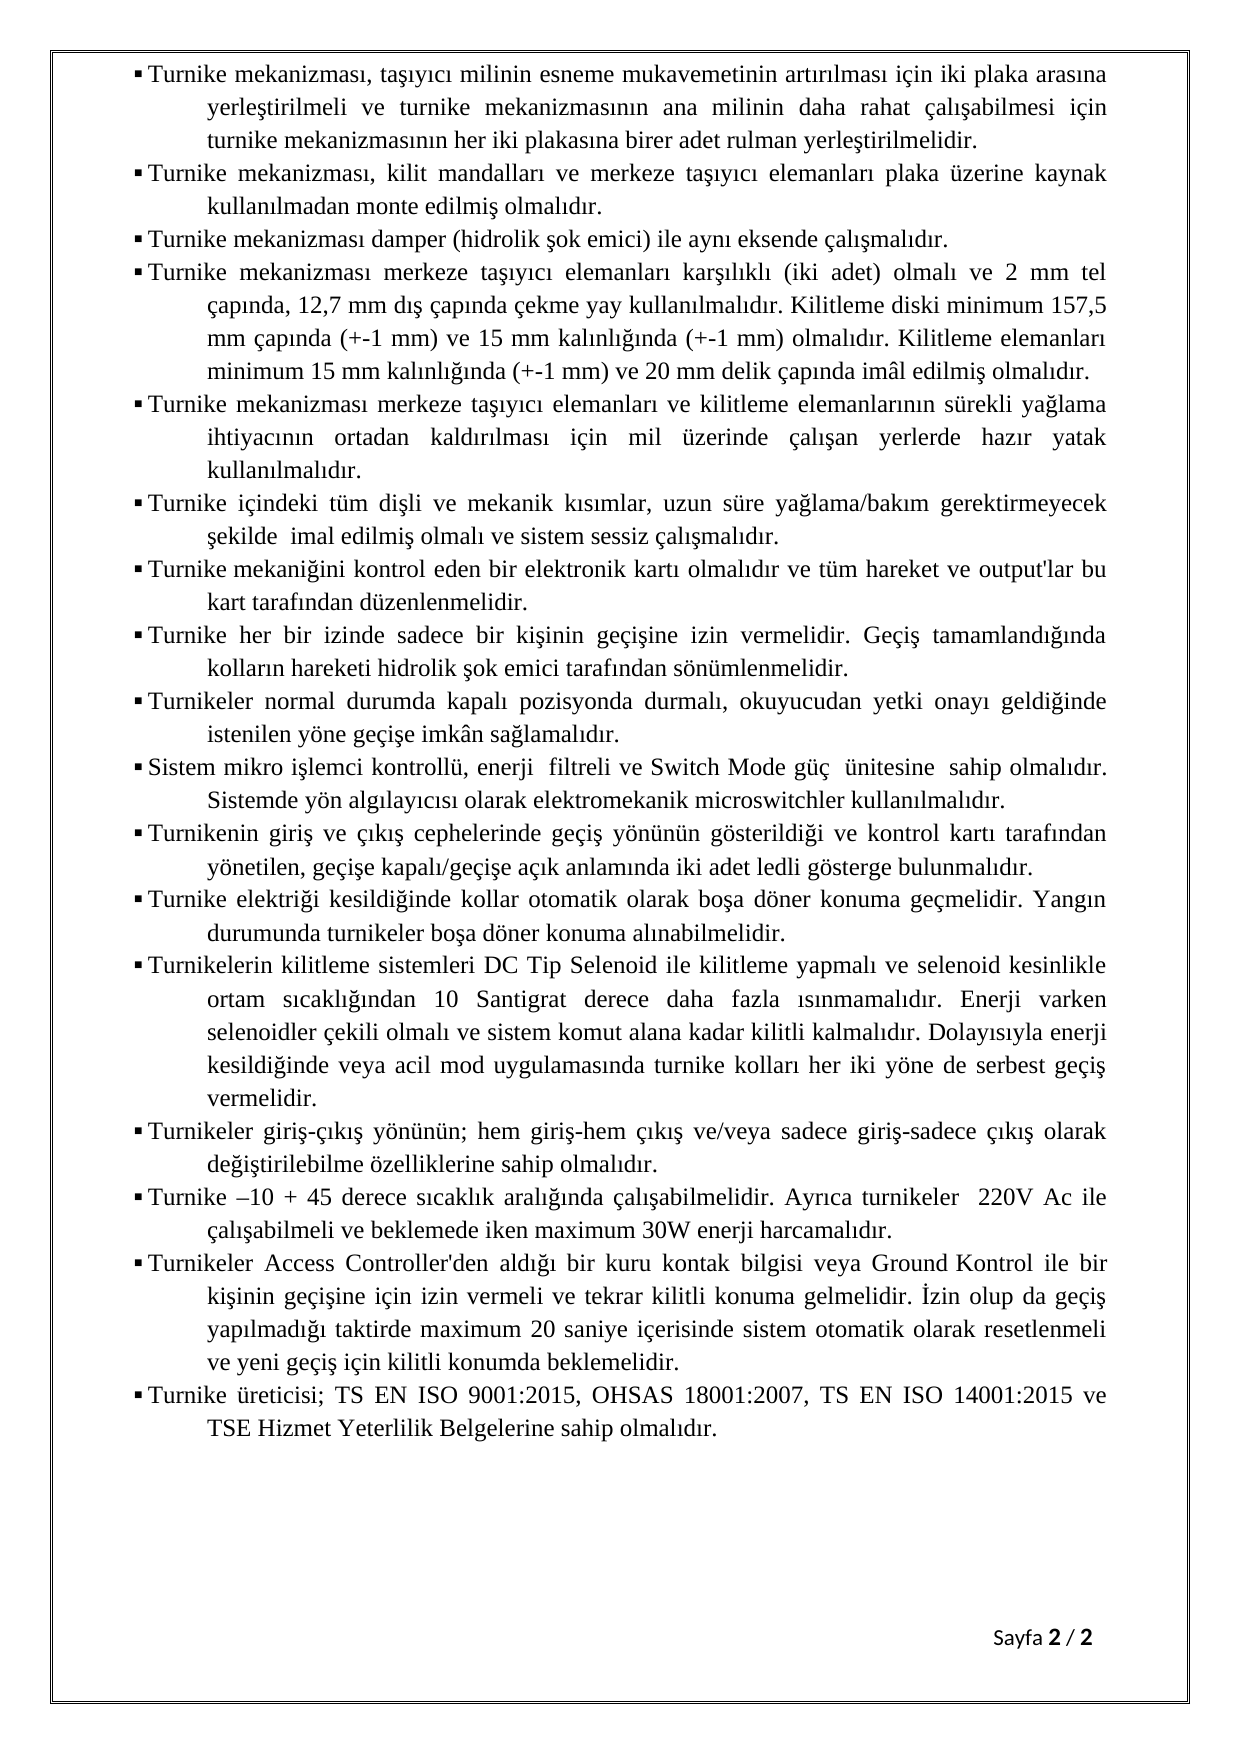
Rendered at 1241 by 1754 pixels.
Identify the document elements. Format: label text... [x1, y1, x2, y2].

list Turnikeler giriş-çıkış yönünün; hem giriş-hem çıkış ve/veya sadece giriş-sadece çıkış olarak değiştirilebilme özelliklerine sahip olmalıdır. [133, 1116, 1107, 1177]
list Turnike mekanizması, kilit mandalları ve merkeze taşıyıcı elemanları plaka üzerine kaynak kullanılmadan monte edilmiş olmalıdır. [133, 158, 1107, 220]
list Turnike içindeki tüm dişli ve mekanik kısımlar, uzun süre yağlama/bakım gerektirmeyecek şekilde imal edilmiş olmalı ve sistem sessiz çalışmalıdır. [133, 488, 1107, 550]
list Turnike –10 + 45 derece sıcaklık aralığında çalışabilmelidir. Ayrıca turnikeler 220V Ac ile çalışabilmeli ve beklemede iken maximum 30W enerji harcamalıdır. [133, 1182, 1107, 1243]
list Turnike üreticisi; TS EN ISO 9001:2015, OHSAS 18001:2007, TS EN ISO 14001:2015 ve TSE Hizmet Yeterlilik Belgelerine sahip olmalıdır. [133, 1380, 1107, 1442]
list Turnikeler Access Controller'den aldığı bir kuru kontak bilgisi veya Ground Kontrol ile bir kişinin geçişine için izin vermeli ve tekrar kilitli konuma gelmelidir. İzin olup da geçiş yapılmadığı taktirde maximum 20 saniye içerisinde sistem otomatik olarak resetlenmeli ve yeni geçiş için kilitli konumda beklemelidir. [133, 1248, 1107, 1376]
list Turnikelerin kilitleme sistemleri DC Tip Selenoid ile kilitleme yapmalı ve selenoid kesinlikle ortam sıcaklığından 10 Santigrat derece daha fazla ısınmamalıdır. Enerji varken selenoidler çekili olmalı ve sistem komut alana kadar kilitli kalmalıdır. Dolayısıyla enerji kesildiğinde veya acil mod uygulamasında turnike kolları her iki yöne de serbest geçiş vermelidir. [133, 951, 1107, 1111]
list Turnike elektriği kesildiğinde kollar otomatik olarak boşa döner konuma geçmelidir. Yangın durumunda turnikeler boşa döner konuma alınabilmelidir. [133, 884, 1107, 946]
list Turnike mekanizması damper (hidrolik şok emici) ile aynı eksende çalışmalıdır. [133, 224, 1107, 253]
list Turnikenin giriş ve çıkış cephelerinde geçiş yönünün gösterildiği ve kontrol kartı tarafından yönetilen, geçişe kapalı/geçişe açık anlamında iki adet ledli gösterge bulunmalıdır. [133, 818, 1107, 880]
list Turnike her bir izinde sadece bir kişinin geçişine izin vermelidir. Geçiş tamamlandığında kolların hareketi hidrolik şok emici tarafından sönümlenmelidir. [133, 620, 1107, 682]
list Turnike mekanizması merkeze taşıyıcı elemanları karşılıklı (iki adet) olmalı ve 2 mm tel çapında, 12,7 mm dış çapında çekme yay kullanılmalıdır. Kilitleme diski minimum 157,5 mm çapında (+-1 mm) ve 15 mm kalınlığında (+-1 mm) olmalıdır. Kilitleme elemanları minimum 15 mm kalınlığında (+-1 mm) ve 20 mm delik çapında imâl edilmiş olmalıdır. [133, 257, 1107, 385]
list Turnikeler normal durumda kapalı pozisyonda durmalı, okuyucudan yetki onayı geldiğinde istenilen yöne geçişe imkân sağlamalıdır. [133, 686, 1107, 748]
list Turnike mekanizması, taşıyıcı milinin esneme mukavemetinin artırılması için iki plaka arasına yerleştirilmeli ve turnike mekanizmasının ana milinin daha rahat çalışabilmesi için turnike mekanizmasının her iki plakasına birer adet rulman yerleştirilmelidir. [133, 59, 1107, 154]
list Turnike mekanizması merkeze taşıyıcı elemanları ve kilitleme elemanlarının sürekli yağlama ihtiyacının ortadan kaldırılması için mil üzerinde çalışan yerlerde hazır yatak kullanılmalıdır. [133, 389, 1107, 484]
list Turnike mekaniğini kontrol eden bir elektronik kartı olmalıdır ve tüm hareket ve output'lar bu kart tarafından düzenlenmelidir. [133, 554, 1107, 616]
list Sistem mikro işlemci kontrollü, enerji filtreli ve Switch Mode güç ünitesine sahip olmalıdır. Sistemde yön algılayıcısı olarak elektromekanik microswitchler kullanılmalıdır. [133, 752, 1107, 814]
